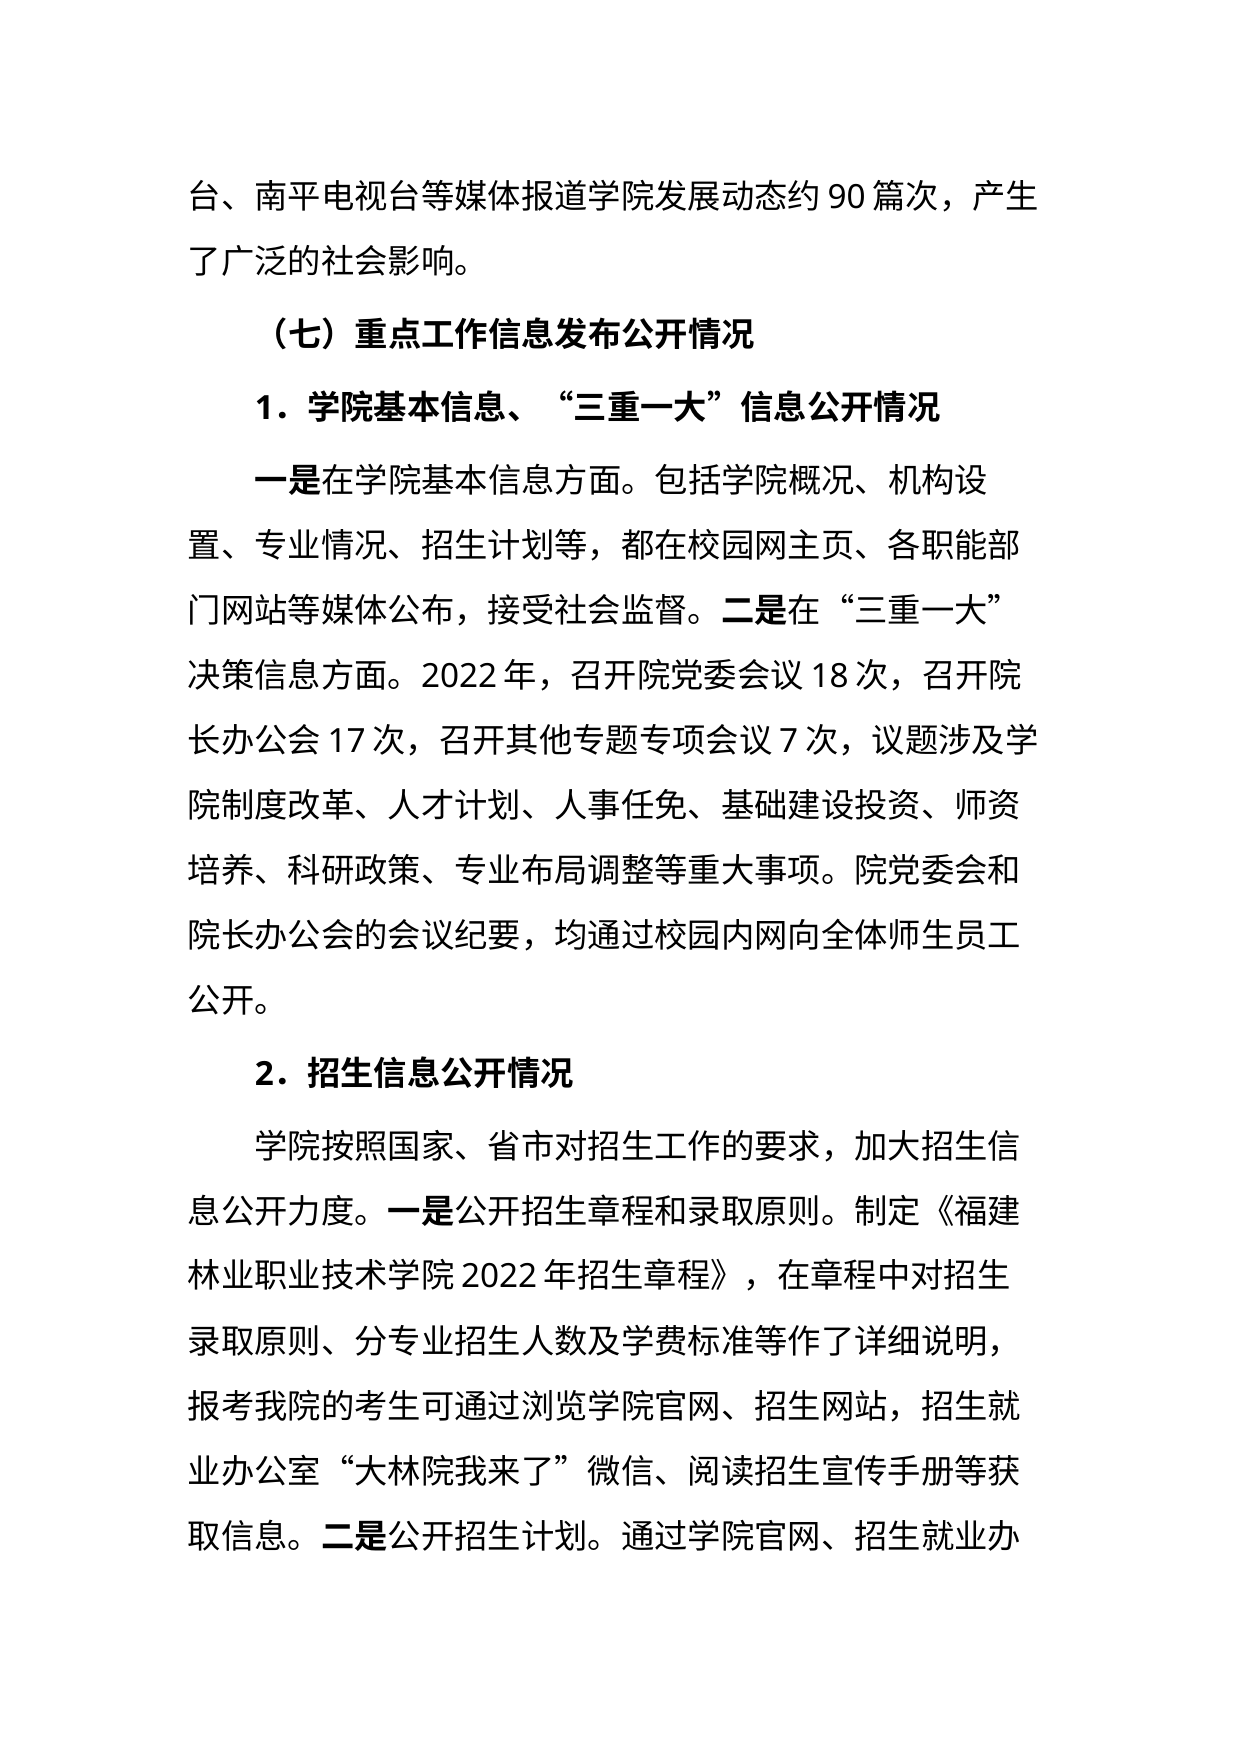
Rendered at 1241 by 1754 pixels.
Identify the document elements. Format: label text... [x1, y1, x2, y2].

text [187, 162, 1053, 292]
text （七）重点工作信息发布公开情况 [187, 300, 1053, 365]
text 一是在学院基本信息方面。包括学院概况、机构设置、专业情况、招生计划等，都在校园网主页、各职能部门网站等媒体公布，接受社会监督。二是在“三重一大”决策信息方面。2022年，召开院党委会议18次，召开院长办公会17次，召开其他专题专项会议7次，议题涉及学院制度改革、人才计划、人事任免、基础建设投资、师资培养、科研政策、专业布局调整等重大事项。院党委会和院长办公会的会议纪要，均通过校园内网向全体师生员工公开。 [187, 445, 1053, 1030]
text 1．学院基本信息、“三重一大”信息公开情况 [187, 373, 1053, 438]
text 2．招生信息公开情况 [187, 1038, 1053, 1103]
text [187, 1111, 1036, 1566]
